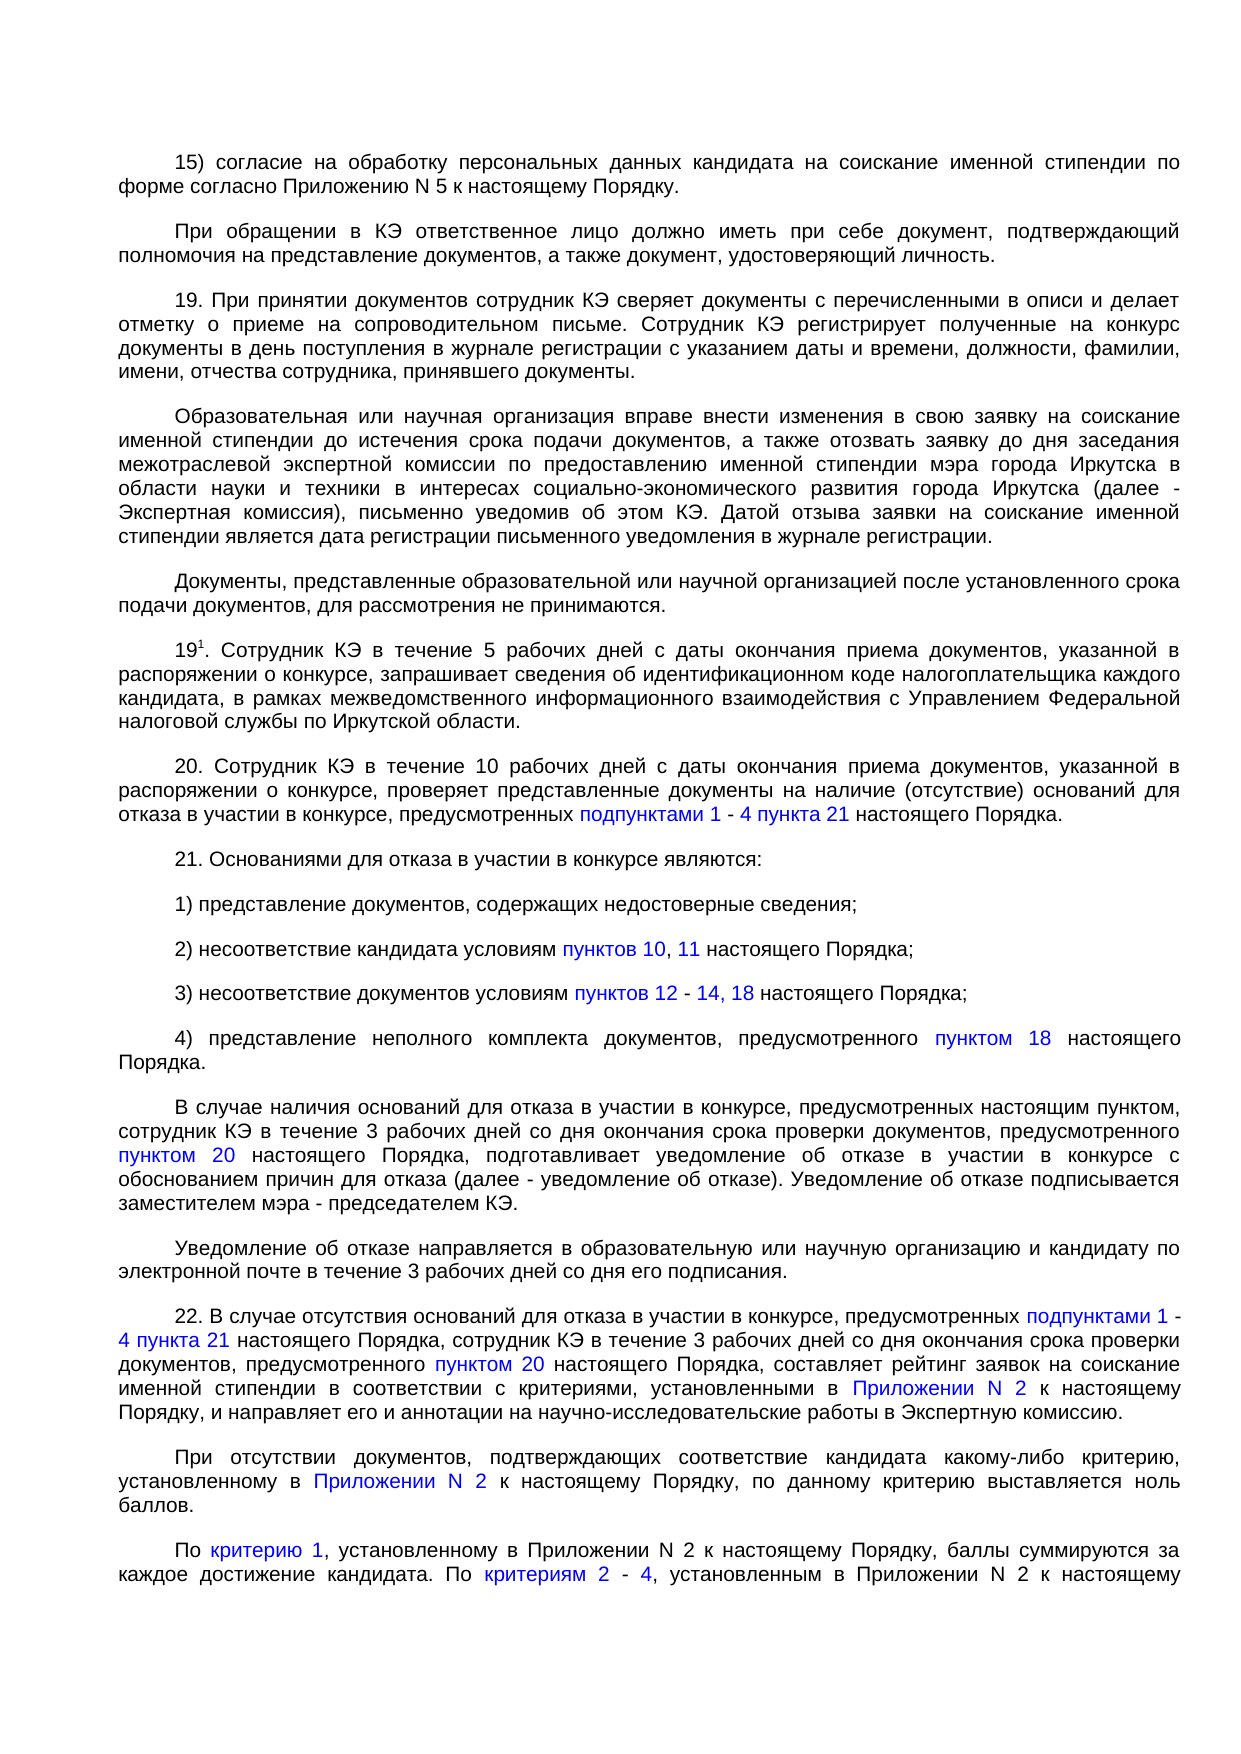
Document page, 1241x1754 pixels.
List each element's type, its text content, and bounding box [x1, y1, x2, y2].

text 19. При принятии документов сотрудник КЭ сверяет документы с перечисленными в описи и делает отметку о приеме на сопроводительном письме. Сотрудник КЭ регистрирует полученные на конкурс документы в день поступления в журнале регистрации с указанием даты и времени, должности, фамилии, имени, отчества сотрудника, принявшего документы. [118, 287, 1181, 383]
text 21. Основаниями для отказа в участии в конкурсе являются: [118, 847, 1181, 871]
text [118, 1537, 1181, 1585]
text В случае наличия оснований для отказа в участии в конкурсе, предусмотренных настоящим пунктом, сотрудник КЭ в течение 3 рабочих дней со дня окончания срока проверки документов, предусмотренного пунктом 20 настоящего Порядка, подготавливает уведомление об отказе в участии в конкурсе с обоснованием причин для отказа (далее - уведомление об отказе). Уведомление об отказе подписывается заместителем мэра - председателем КЭ. [118, 1095, 1181, 1214]
text 3) несоответствие документов условиям пунктов 12 - 14, 18 настоящего Порядка; [118, 981, 1181, 1005]
text Образовательная или научная организация вправе внести изменения в свою заявку на соискание именной стипендии до истечения срока подачи документов, а также отозвать заявку до дня заседания межотраслевой экспертной комиссии по предоставлению именной стипендии мэра города Иркутска в области науки и техники в интересах социально-экономического развития города Иркутска (далее - Экспертная комиссия), письменно уведомив об этом КЭ. Датой отзыва заявки на соискание именной стипендии является дата регистрации письменного уведомления в журнале регистрации. [118, 404, 1181, 548]
text 1) представление документов, содержащих недостоверные сведения; [118, 892, 1181, 916]
text При отсутствии документов, подтверждающих соответствие кандидата какому-либо критерию, установленному в Приложении N 2 к настоящему Порядку, по данному критерию выставляется ноль баллов. [118, 1445, 1181, 1517]
text Документы, представленные образовательной или научной организацией после установленного срока подачи документов, для рассмотрения не принимаются. [118, 569, 1181, 617]
text 2) несоответствие кандидата условиям пунктов 10, 11 настоящего Порядка; [118, 936, 1181, 960]
text 15) согласие на обработку персональных данных кандидата на соискание именной стипендии по форме согласно Приложению N 5 к настоящему Порядку. [118, 150, 1181, 198]
text 4) представление неполного комплекта документов, предусмотренного пунктом 18 настоящего Порядка. [118, 1026, 1181, 1074]
text 191. Сотрудник КЭ в течение 5 рабочих дней с даты окончания приема документов, указанной в распоряжении о конкурсе, запрашивает сведения об идентификационном коде налогоплательщика каждого кандидата, в рамках межведомственного информационного взаимодействия с Управлением Федеральной налоговой службы по Иркутской области. [118, 637, 1181, 733]
text Уведомление об отказе направляется в образовательную или научную организацию и кандидату по электронной почте в течение 3 рабочих дней со дня его подписания. [118, 1235, 1181, 1283]
text 22. В случае отсутствия оснований для отказа в участии в конкурсе, предусмотренных подпунктами 1 - 4 пункта 21 настоящего Порядка, сотрудник КЭ в течение 3 рабочих дней со дня окончания срока проверки документов, предусмотренного пунктом 20 настоящего Порядка, составляет рейтинг заявок на соискание именной стипендии в соответствии с критериями, установленными в Приложении N 2 к настоящему Порядку, и направляет его и аннотации на научно-исследовательские работы в Экспертную комиссию. [118, 1304, 1181, 1424]
text 20. Сотрудник КЭ в течение 10 рабочих дней с даты окончания приема документов, указанной в распоряжении о конкурсе, проверяет представленные документы на наличие (отсутствие) оснований для отказа в участии в конкурсе, предусмотренных подпунктами 1 - 4 пункта 21 настоящего Порядка. [118, 754, 1181, 826]
text При обращении в КЭ ответственное лицо должно иметь при себе документ, подтверждающий полномочия на представление документов, а также документ, удостоверяющий личность. [118, 219, 1181, 267]
